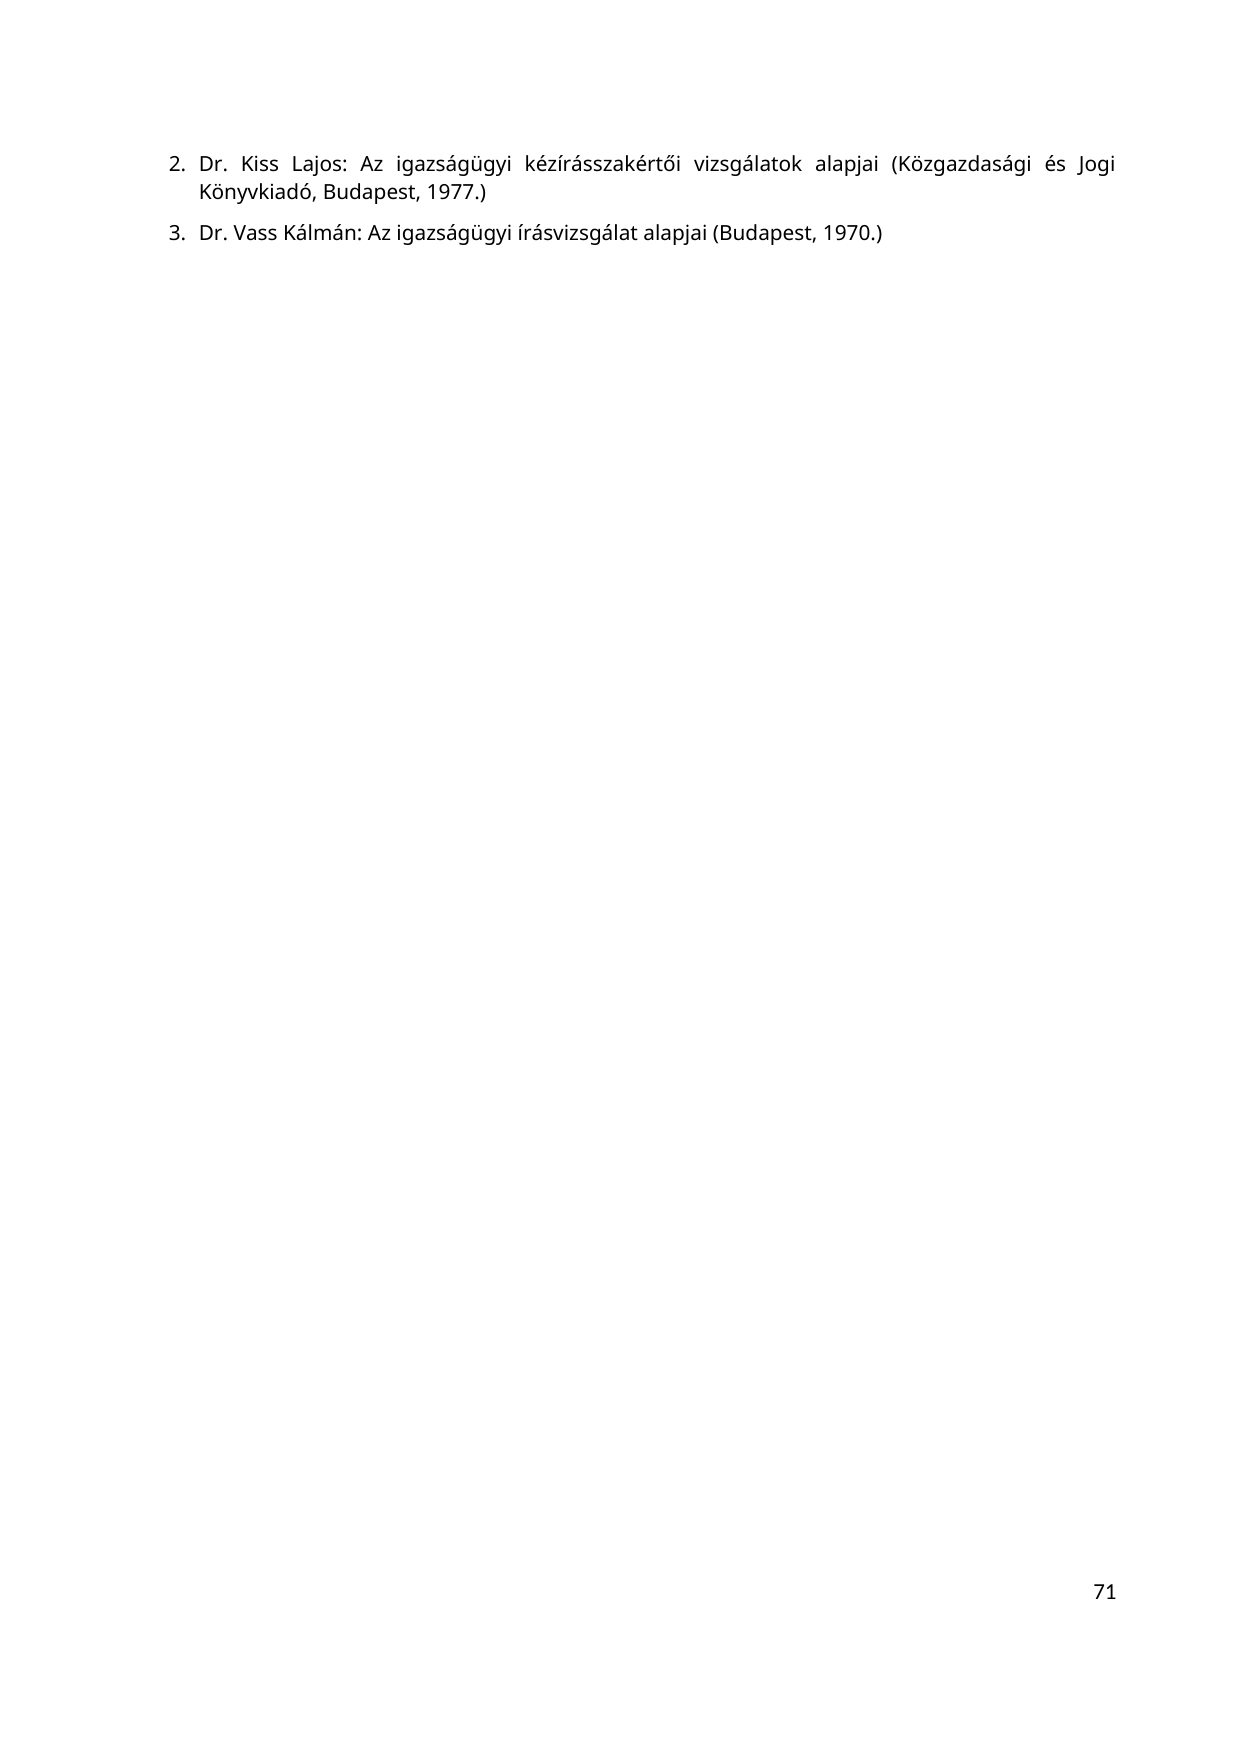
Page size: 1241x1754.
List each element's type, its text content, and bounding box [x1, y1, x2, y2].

list Dr. Vass Kálmán: Az igazságügyi írásvizsgálat alapjai (Budapest, 1970.) [168, 218, 1116, 246]
list Dr. Kiss Lajos: Az igazságügyi kézírásszakértői vizsgálatok alapjai (Közgazdasági és Jogi Könyvkiadó, Budapest, 1977.) [168, 149, 1116, 206]
